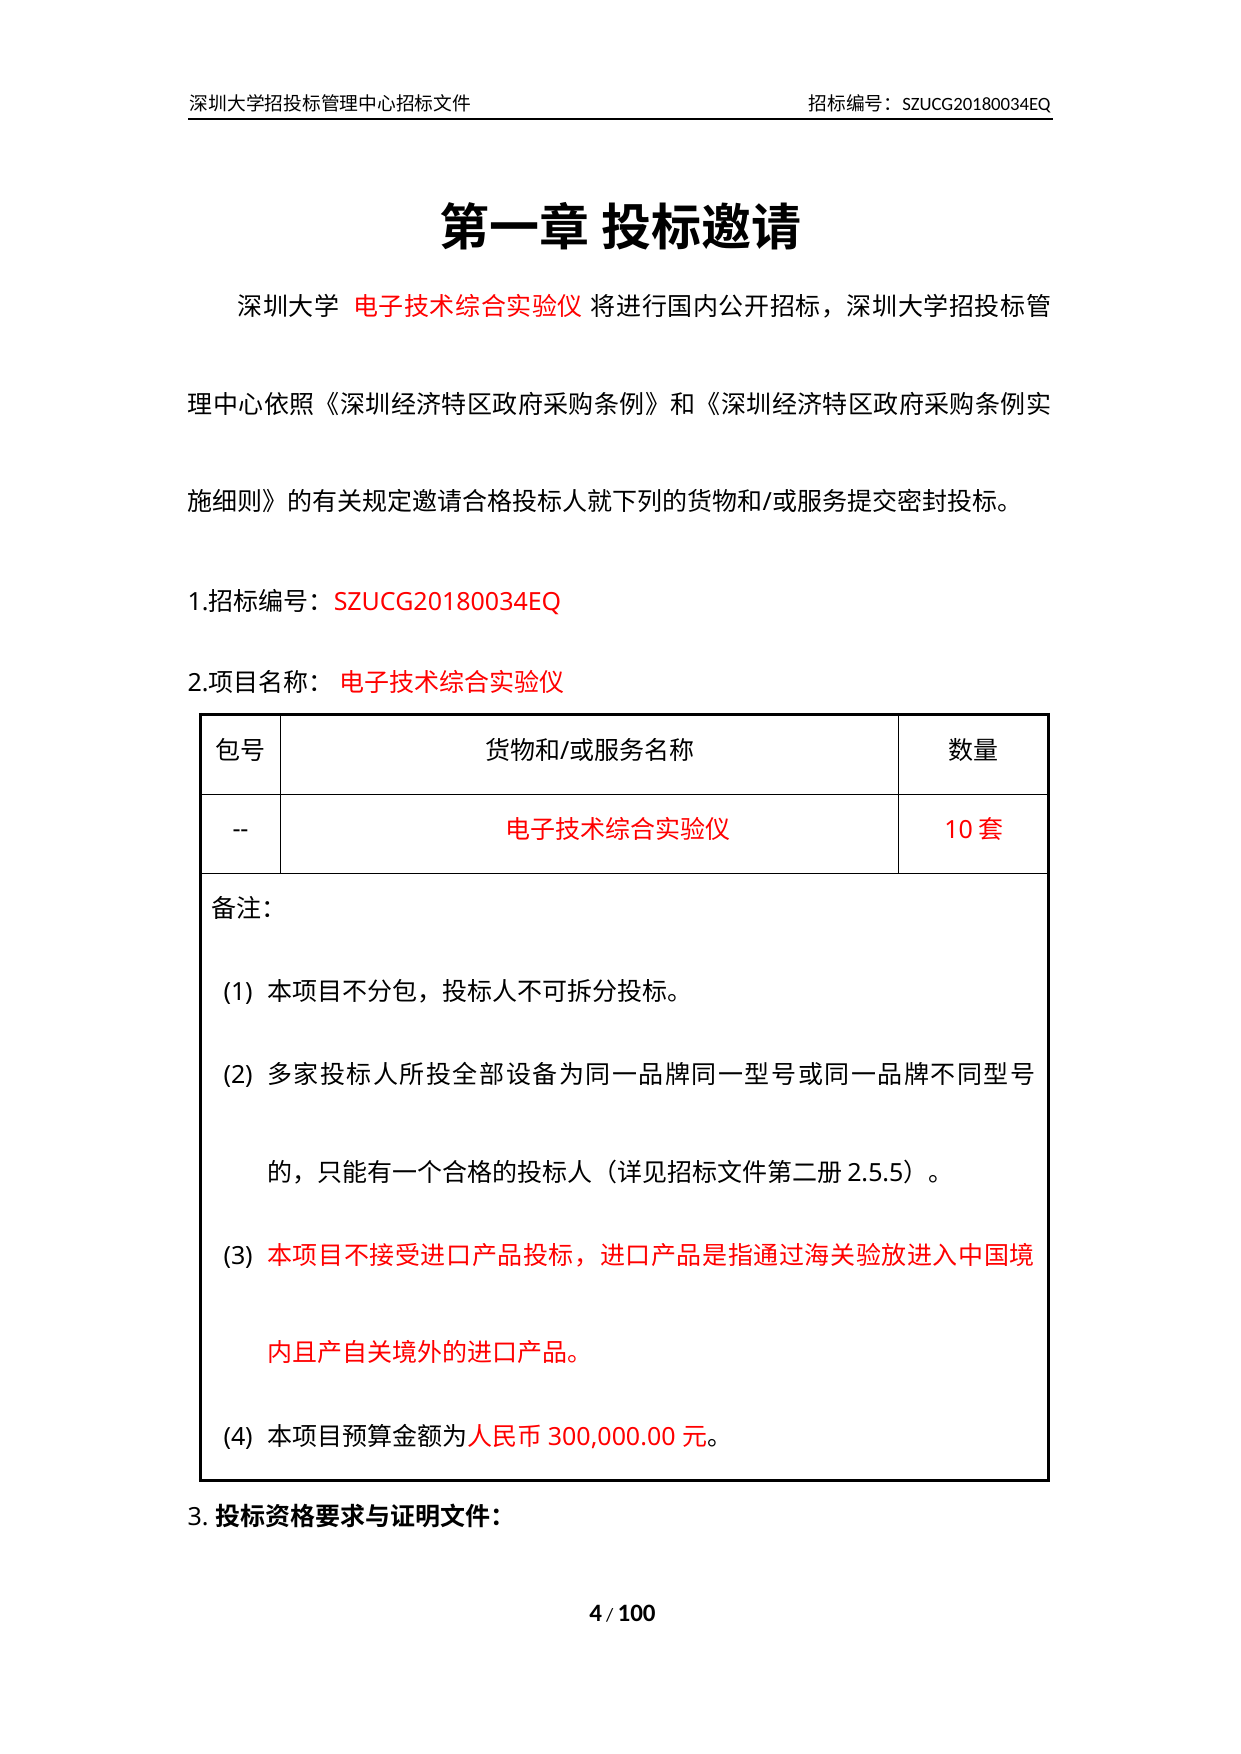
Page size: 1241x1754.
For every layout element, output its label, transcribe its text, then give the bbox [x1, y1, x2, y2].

text 2.项目名称： 电子技术综合实验仪 [187, 648, 1053, 713]
table_cell -- [202, 795, 280, 873]
text 3. 投标资格要求与证明文件： [187, 1482, 1053, 1547]
table_cell 10套 [899, 795, 1047, 873]
table_header 包号 [202, 716, 280, 793]
text 深圳大学 电子技术综合实验仪 将进行国内公开招标，深圳大学招投标管理中心依照《深圳经济特区政府采购条例》和《深圳经济特区政府采购条例实施细则》的有关规定邀请合格投标人就下列的货物和/或服务提交密封投标。 [187, 272, 1053, 532]
table_cell 备注： 本项目不分包，投标人不可拆分投标。 多家投标人所投全部设备为同一品牌同一型号或同一品牌不同型号的，只能有一个合格的投标人（详见招标文件第二册2.5.5）。 本项目不接受进口产品投标，进口产品是指通过海关验放进入中国境内且产自关境外的进口产品。 本项目预算金额为人民币 300,000.00 元。 [202, 874, 1047, 1479]
table_header 数量 [899, 716, 1047, 793]
table_cell 电子技术综合实验仪 [281, 795, 898, 873]
table_header 货物和/或服务名称 [281, 716, 898, 793]
text 1.招标编号：SZUCG20180034EQ [187, 567, 1053, 632]
text 第一章 投标邀请 [187, 175, 1053, 272]
